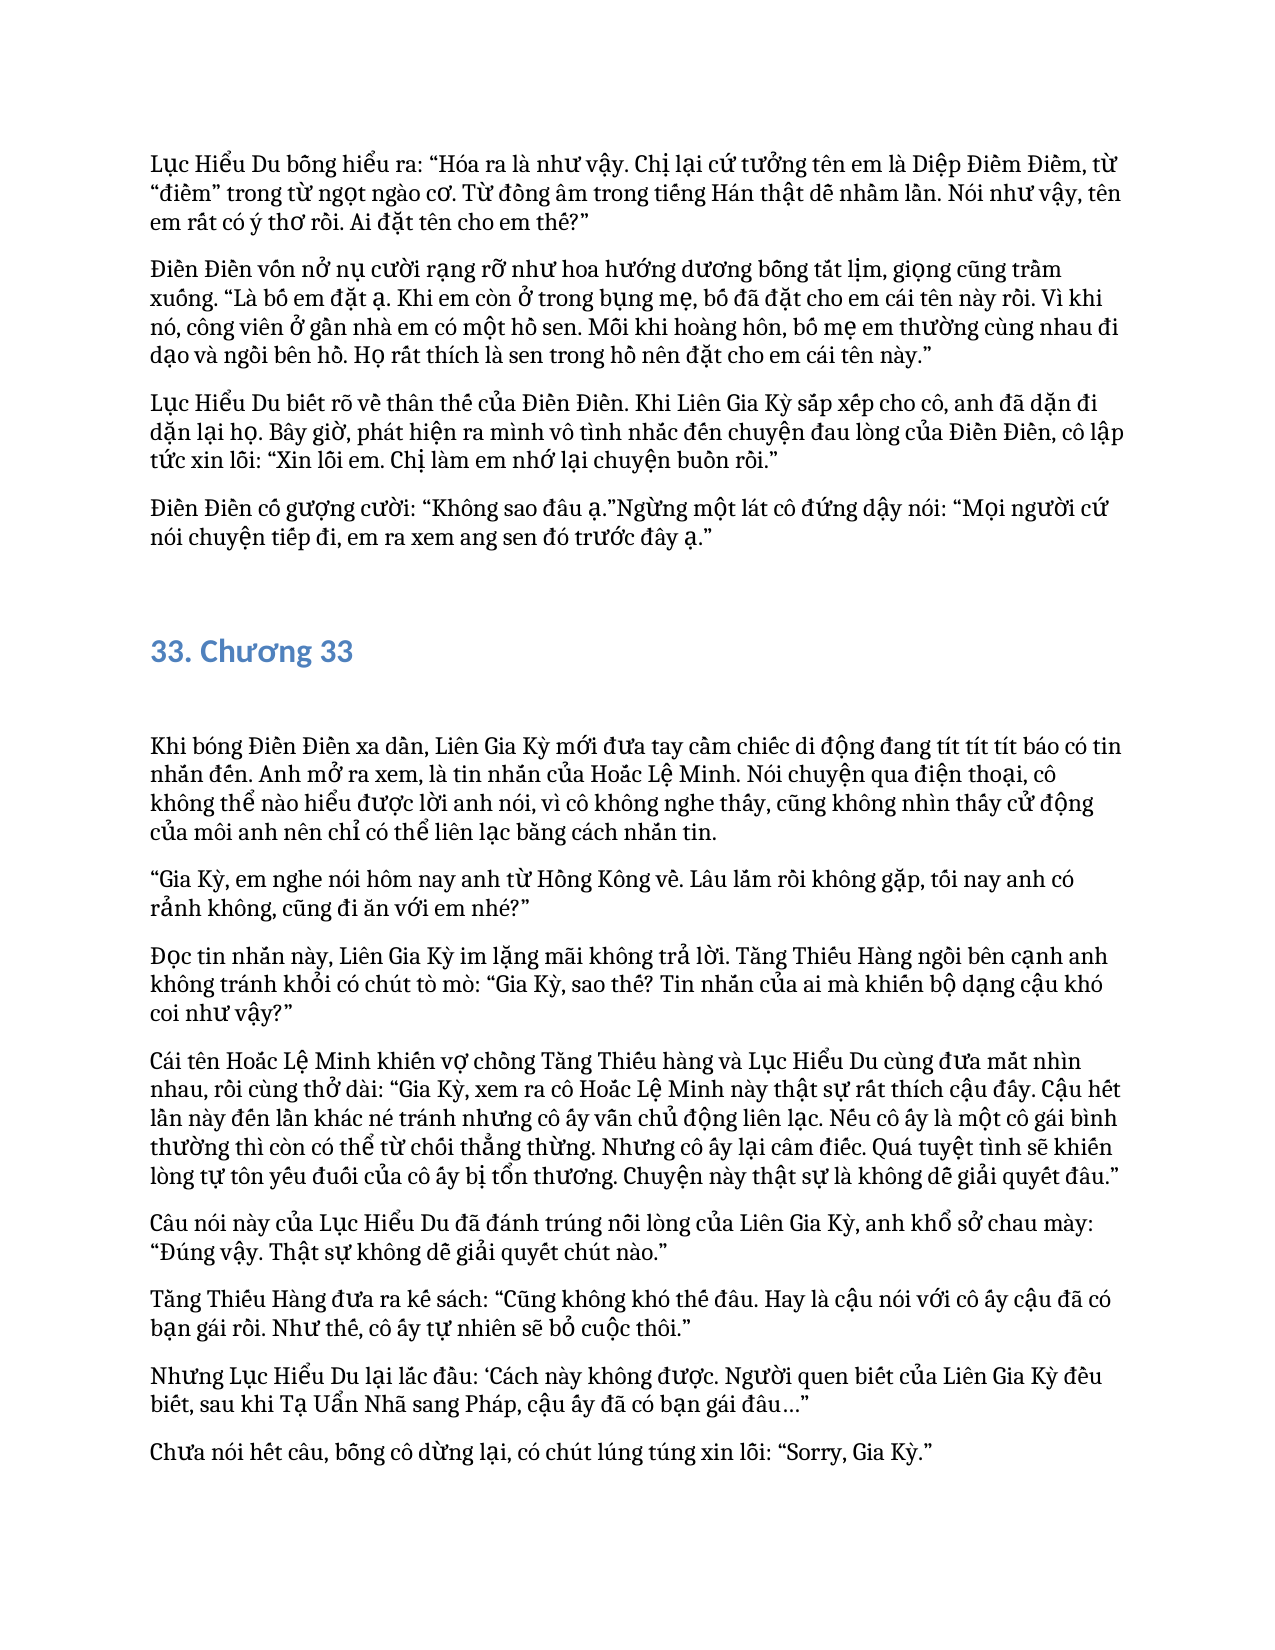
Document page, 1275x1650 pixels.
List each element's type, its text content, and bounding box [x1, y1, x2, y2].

text Tằng Thiếu Hàng đưa ra kế sách: “Cũng không khó thế đâu. Hay là cậu nói với cô ấy cậu đã có bạn gái rồi. Như thế, cô ấy tự nhiên sẽ bỏ cuộc thôi.” [150, 1285, 1125, 1343]
text Lục Hiểu Du biết rõ về thân thế của Điền Điền. Khi Liên Gia Kỳ sắp xếp cho cô, anh đã dặn đi dặn lại họ. Bây giờ, phát hiện ra mình vô tình nhắc đến chuyện đau lòng của Điền Điền, cô lập tức xin lỗi: “Xin lỗi em. Chị làm em nhớ lại chuyện buồn rồi.” [150, 389, 1125, 475]
text Khi bóng Điền Điền xa dần, Liên Gia Kỳ mới đưa tay cầm chiếc di động đang tít tít tít báo có tin nhắn đến. Anh mở ra xem, là tin nhắn của Hoắc Lệ Minh. Nói chuyện qua điện thoại, cô không thể nào hiểu được lời anh nói, vì cô không nghe thấy, cũng không nhìn thấy cử động của môi anh nên chỉ có thể liên lạc bằng cách nhắn tin. [150, 674, 1125, 847]
text Cái tên Hoắc Lệ Minh khiến vợ chồng Tằng Thiếu hàng và Lục Hiểu Du cùng đưa mắt nhìn nhau, rồi cùng thở dài: “Gia Kỳ, xem ra cô Hoắc Lệ Minh này thật sự rất thích cậu đấy. Cậu hết lần này đến lần khác né tránh nhưng cô ấy vẫn chủ động liên lạc. Nếu cô ấy là một cô gái bình thường thì còn có thể từ chối thẳng thừng. Nhưng cô ấy lại câm điếc. Quá tuyệt tình sẽ khiến lòng tự tôn yếu đuối của cô ấy bị tổn thương. Chuyện này thật sự là không dễ giải quyết đâu.” [150, 1047, 1125, 1190]
text Nhưng Lục Hiểu Du lại lắc đầu: ‘Cách này không được. Người quen biết của Liên Gia Kỳ đều biết, sau khi Tạ Uẩn Nhã sang Pháp, cậu ấy đã có bạn gái đâu…” [150, 1362, 1125, 1419]
text Câu nói này của Lục Hiểu Du đã đánh trúng nỗi lòng của Liên Gia Kỳ, anh khổ sở chau mày: “Đúng vậy. Thật sự không dễ giải quyết chút nào.” [150, 1209, 1125, 1267]
text Lục Hiểu Du bỗng hiểu ra: “Hóa ra là như vậy. Chị lại cứ tưởng tên em là Diệp Điềm Điềm, từ “điềm” trong từ ngọt ngào cơ. Từ đồng âm trong tiếng Hán thật dễ nhầm lần. Nói như vậy, tên em rất có ý thơ rồi. Ai đặt tên cho em thế?” [150, 150, 1125, 236]
text “Gia Kỳ, em nghe nói hôm nay anh từ Hồng Kông về. Lâu lắm rồi không gặp, tối nay anh có rảnh không, cũng đi ăn với em nhé?” [150, 865, 1125, 923]
text Chưa nói hết câu, bỗng cô dừng lại, có chút lúng túng xin lỗi: “Sorry, Gia Kỳ.” [150, 1438, 1125, 1467]
text Đọc tin nhắn này, Liên Gia Kỳ im lặng mãi không trả lời. Tằng Thiếu Hàng ngồi bên cạnh anh không tránh khỏi có chút tò mò: “Gia Kỳ, sao thế? Tin nhắn của ai mà khiến bộ dạng cậu khó coi như vậy?” [150, 942, 1125, 1028]
subtitle 33. Chương 33 [150, 629, 1125, 670]
text Điền Điền vốn nở nụ cười rạng rỡ như hoa hướng dương bỗng tắt lịm, giọng cũng trầm xuống. “Là bố em đặt ạ. Khi em còn ở trong bụng mẹ, bố đã đặt cho em cái tên này rồi. Vì khi nó, công viên ở gần nhà em có một hồ sen. Mỗi khi hoàng hôn, bố mẹ em thường cùng nhau đi dạo và ngồi bên hồ. Họ rất thích là sen trong hồ nên đặt cho em cái tên này.” [150, 255, 1125, 370]
text Điền Điền cố gượng cười: “Không sao đâu ạ.”Ngừng một lát cô đứng dậy nói: “Mọi người cứ nói chuyện tiếp đi, em ra xem ang sen đó trước đây ạ.” [150, 494, 1125, 609]
